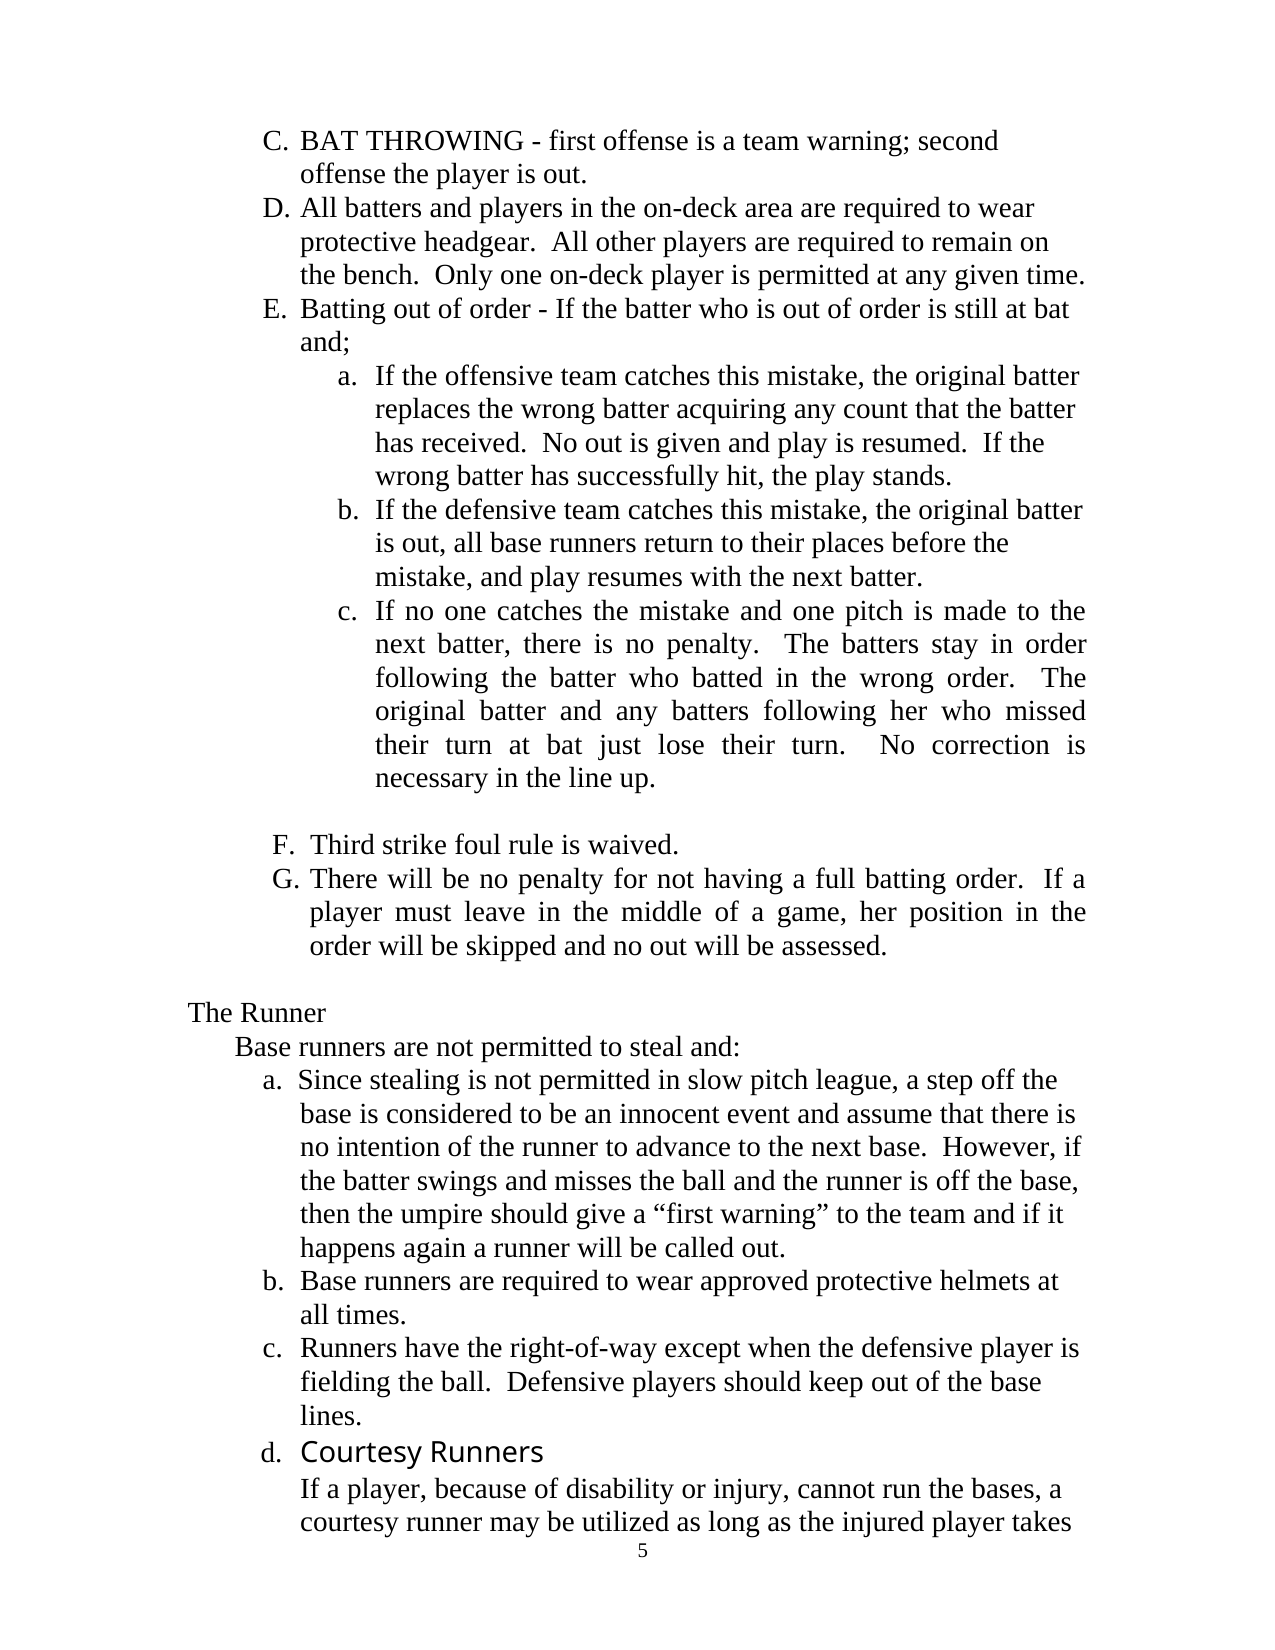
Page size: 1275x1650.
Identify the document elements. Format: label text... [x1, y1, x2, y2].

text b. If the defensive team catches this mistake, the original batter is out, all base runners return to their places before the mistake, and play resumes with the next batter. [337, 492, 1087, 593]
text c. If no one catches the mistake and one pitch is made to the next batter, there is no penalty. The batters stay in order following the batter who batted in the wrong order. The original batter and any batters following her who missed their turn at bat just lose their turn. No correction is necessary in the line up. [337, 593, 1087, 794]
text b. Base runners are required to wear approved protective helmets at all times. [262, 1263, 1087, 1331]
text d. Courtesy Runners [187, 1431, 1087, 1471]
text a. If the offensive team catches this mistake, the original batter replaces the wrong batter acquiring any count that the batter has received. No out is given and play is resumed. If the wrong batter has successfully hit, the play stands. [337, 358, 1087, 492]
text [262, 1471, 1087, 1538]
text C. BAT THROWING - first offense is a team warning; second offense the player is out. [262, 123, 1087, 190]
text F. Third strike foul rule is waived. [272, 827, 1087, 861]
text a. Since stealing is not permitted in slow pitch league, a step off the base is considered to be an innocent event and assume that there is no intention of the runner to advance to the next base. However, if the batter swings and misses the ball and the runner is off the base, then the umpire should give a “first warning” to the team and if it happens again a runner will be called out. [262, 1062, 1087, 1263]
text E. Batting out of order - If the batter who is out of order is still at bat and; [262, 291, 1087, 358]
subtitle The Runner [187, 995, 1087, 1029]
text c. Runners have the right-of-way except when the defensive player is fielding the ball. Defensive players should keep out of the base lines. [262, 1331, 1087, 1431]
text G. There will be no penalty for not having a full batting order. If a player must leave in the middle of a game, her position in the order will be skipped and no out will be assessed. [272, 861, 1087, 962]
subtitle Base runners are not permitted to steal and: [234, 1029, 1087, 1062]
text D. All batters and players in the on-deck area are required to wear protective headgear. All other players are required to remain on the bench. Only one on-deck player is permitted at any given time. [262, 190, 1087, 291]
